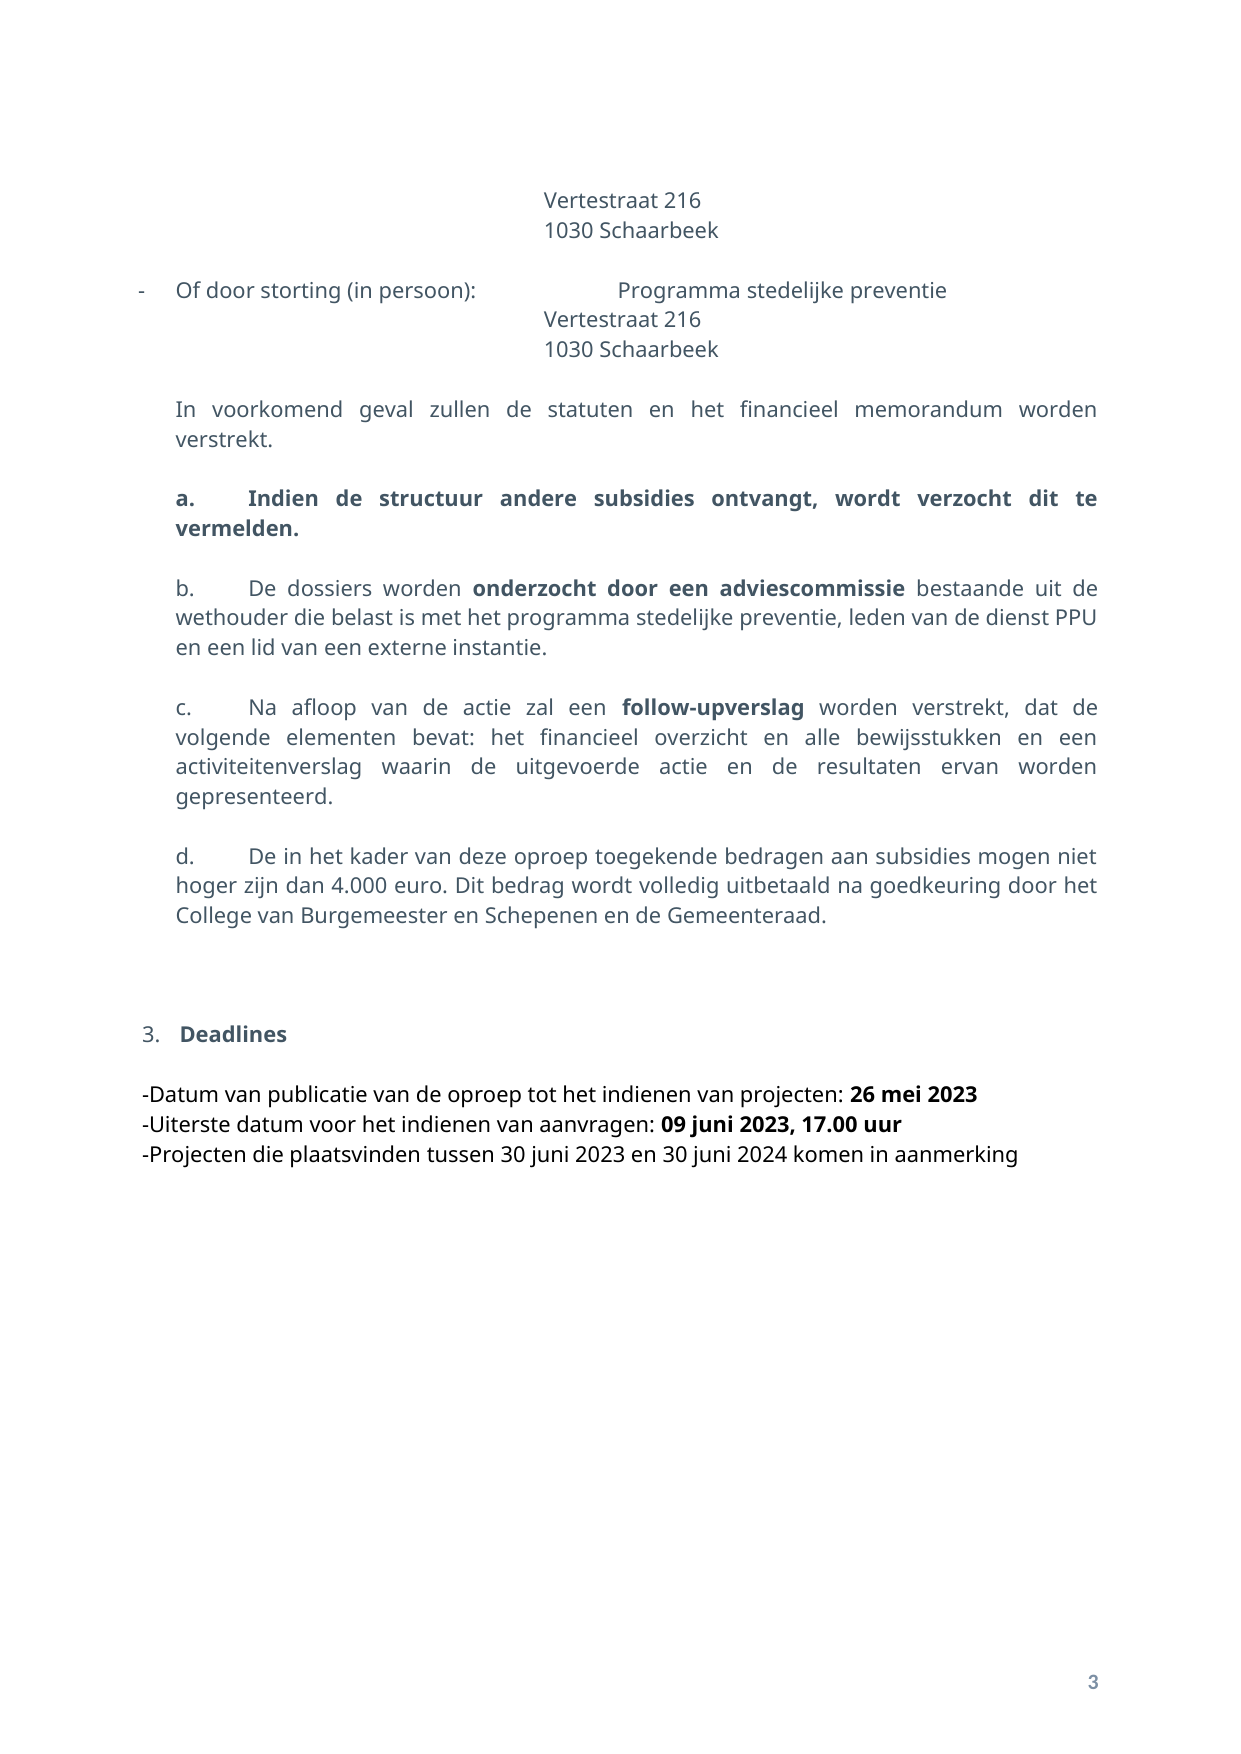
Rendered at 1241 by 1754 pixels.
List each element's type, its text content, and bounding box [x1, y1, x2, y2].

text 1030 Schaarbeek [479, 334, 1140, 364]
text -Uiterste datum voor het indienen van aanvragen: 09 juni 2023, 17.00 uur [142, 1109, 1140, 1139]
list Of door storting (in persoon): Programma stedelijke preventie [138, 275, 1140, 304]
text 1030 Schaarbeek [479, 215, 1140, 245]
text d. De in het kader van deze oproep toegekende bedragen aan subsidies mogen niet hoger zijn dan 4.000 euro. Dit bedrag wordt volledig uitbetaald na goedkeuring door het College van Burgemeester en Schepenen en de Gemeenteraad. [175, 841, 1098, 930]
text a. Indien de structuur andere subsidies ontvangt, wordt verzocht dit te vermelden. [175, 483, 1098, 543]
text -Projecten die plaatsvinden tussen 30 juni 2023 en 30 juni 2024 komen in aanmerking [142, 1139, 1140, 1168]
text Vertestraat 216 [513, 304, 1140, 334]
list Deadlines [142, 1019, 1098, 1049]
text Vertestraat 216 [513, 185, 1140, 215]
text -Datum van publicatie van de oproep tot het indienen van projecten: 26 mei 2023 [142, 1079, 1140, 1109]
text In voorkomend geval zullen de statuten en het financieel memorandum worden verstrekt. [175, 394, 1098, 453]
text b. De dossiers worden onderzocht door een adviescommissie bestaande uit de wethouder die belast is met het programma stedelijke preventie, leden van de dienst PPU en een lid van een externe instantie. [175, 573, 1098, 662]
text c. Na afloop van de actie zal een follow-upverslag worden verstrekt, dat de volgende elementen bevat: het financieel overzicht en alle bewijsstukken en een activiteitenverslag waarin de uitgevoerde actie en de resultaten ervan worden gepresenteerd. [175, 692, 1098, 811]
